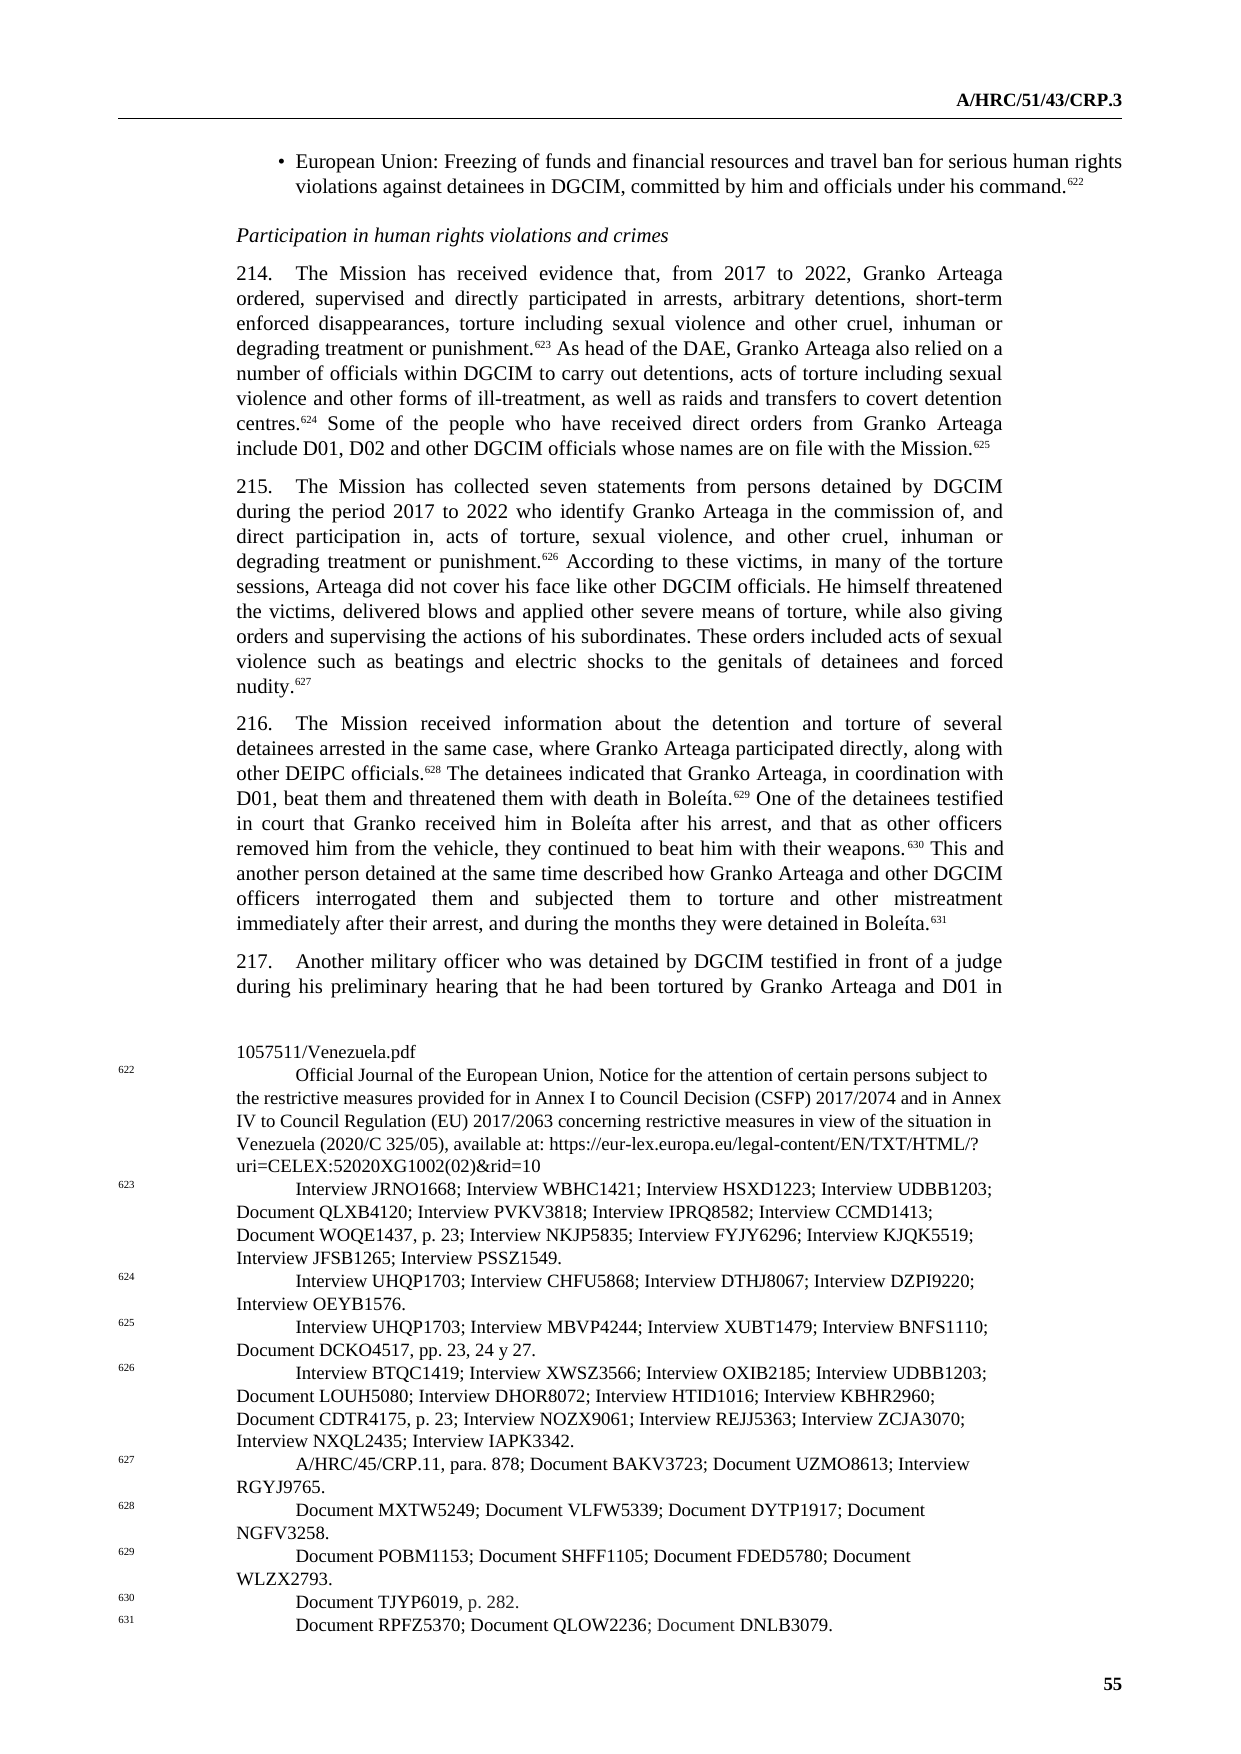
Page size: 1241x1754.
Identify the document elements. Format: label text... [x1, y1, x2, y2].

text European Union: Freezing of funds and financial resources and travel ban for serious human rights violations against detainees in DGCIM, committed by him and officials under his command. [278, 148, 1122, 198]
text Participation in human rights violations and crimes [118, 223, 1004, 248]
text 215. The Mission has collected seven statements from persons detained by DGCIM during the period 2017 to 2022 who identify Granko Arteaga in the commission of, and direct participation in, acts of torture, sexual violence, and other cruel, inhuman or degrading treatment or punishment. According to these victims, in many of the torture sessions, Arteaga did not cover his face like other DGCIM officials. He himself threatened the victims, delivered blows and applied other severe means of torture, while also giving orders and supervising the actions of his subordinates. These orders included acts of sexual violence such as beatings and electric shocks to the genitals of detainees and forced nudity. [236, 473, 1004, 698]
text 214. The Mission has received evidence that, from 2017 to 2022, Granko Arteaga ordered, supervised and directly participated in arrests, arbitrary detentions, short-term enforced disappearances, torture including sexual violence and other cruel, inhuman or degrading treatment or punishment. As head of the DAE, Granko Arteaga also relied on a number of officials within DGCIM to carry out detentions, acts of torture including sexual violence and other forms of ill-treatment, as well as raids and transfers to covert detention centres. Some of the people who have received direct orders from Granko Arteaga include D01, D02 and other DGCIM officials whose names are on file with the Mission. [236, 260, 1004, 460]
text 216. The Mission received information about the detention and torture of several detainees arrested in the same case, where Granko Arteaga participated directly, along with other DEIPC officials. The detainees indicated that Granko Arteaga, in coordination with D01, beat them and threatened them with death in Boleíta. One of the detainees testified in court that Granko received him in Boleíta after his arrest, and that as other officers removed him from the vehicle, they continued to beat him with their weapons. This and another person detained at the same time described how Granko Arteaga and other DGCIM officers interrogated them and subjected them to torture and other mistreatment immediately after their arrest, and during the months they were detained in Boleíta. [236, 710, 1004, 935]
